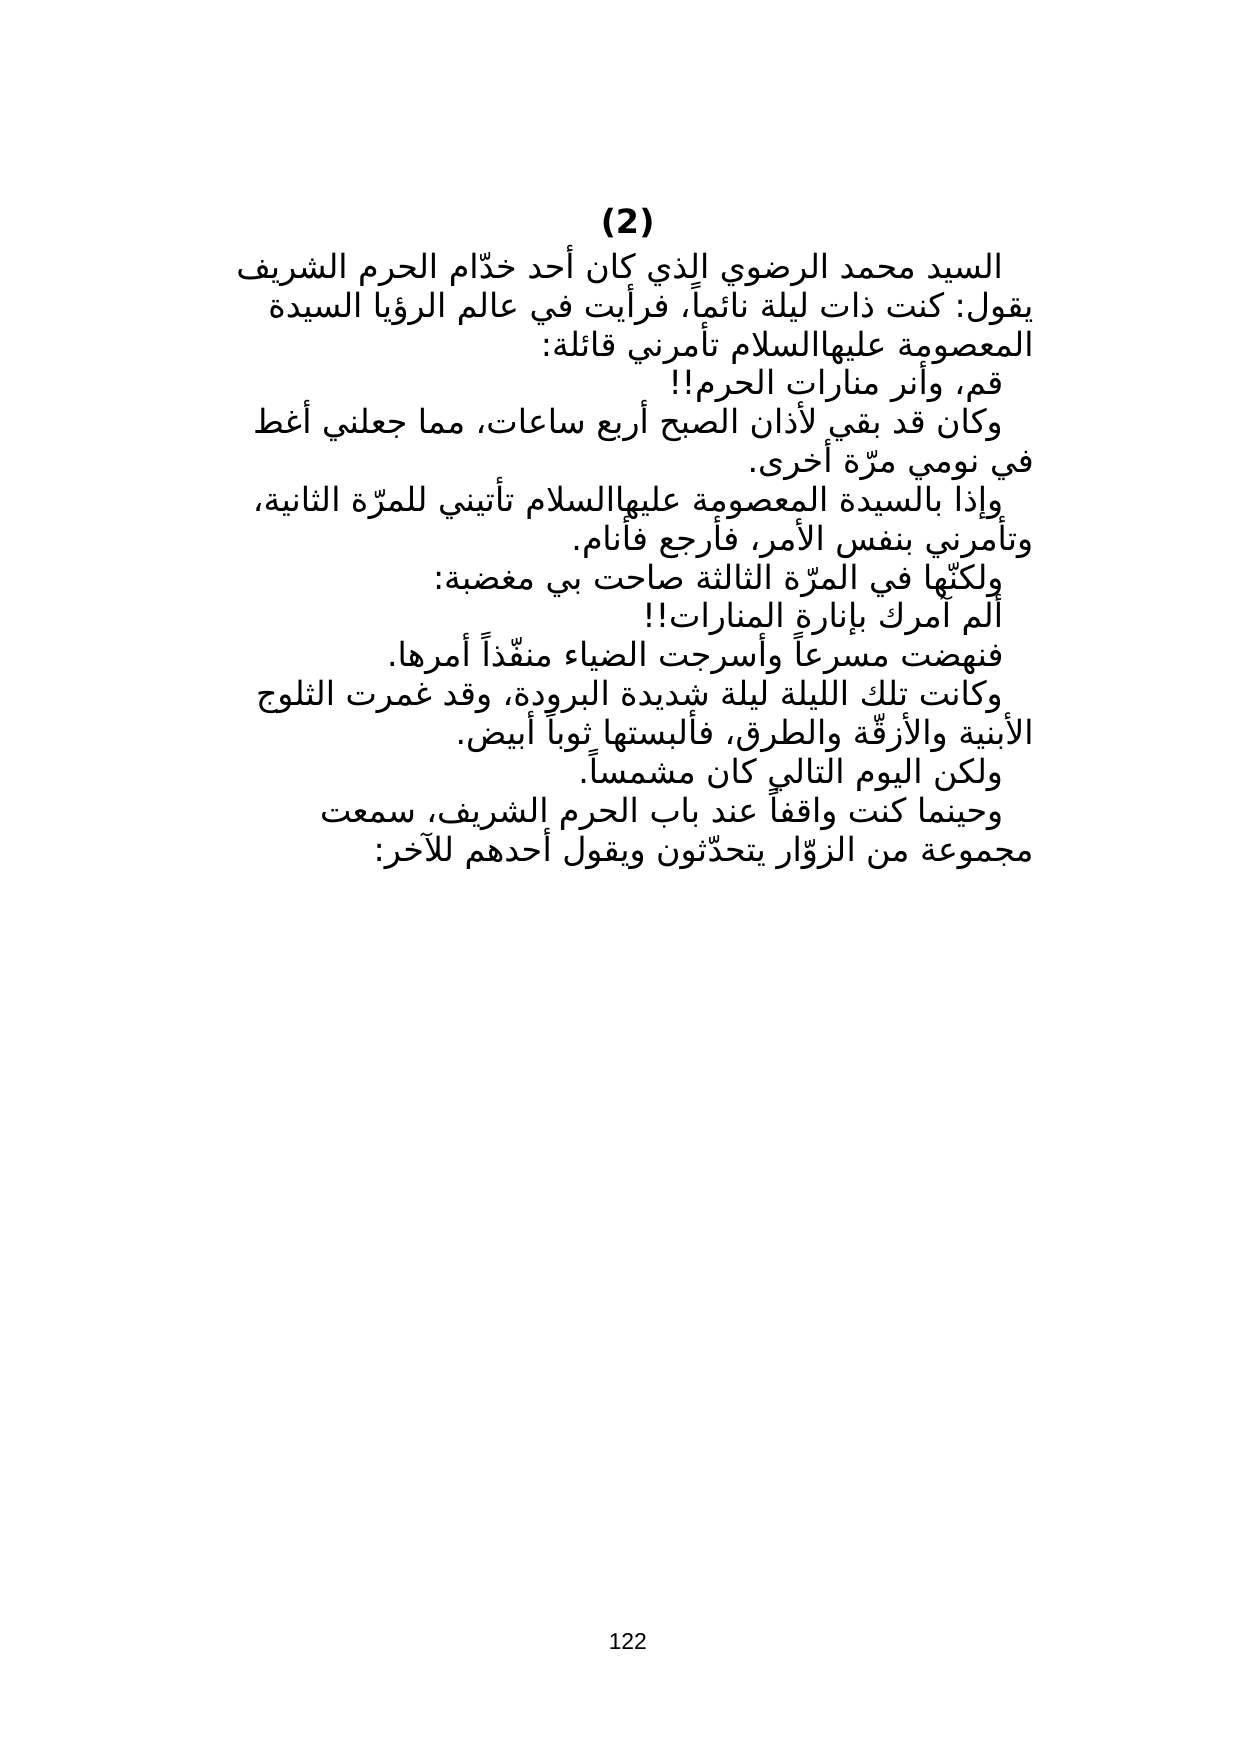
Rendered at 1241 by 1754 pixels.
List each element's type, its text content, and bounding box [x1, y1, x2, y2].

text ألم آمرك بإنارة المنارات!! [222, 597, 1033, 636]
text وحينما كنت واقفاً عند باب الحرم الشريف، سمعت مجموعة من الزوّار يتحدّثون ويقول أحدهم للآخر: [222, 791, 1033, 869]
text ولكن اليوم التالي كان مشمساً. [222, 752, 1033, 791]
text السيد محمد الرضوي الذي كان أحد خدّام الحرم الشريف يقول: كنت ذات ليلة نائماً، فرأيت في عالم الرؤيا السيدة المعصومة عليها‌السلام تأمرني قائلة: [222, 247, 1033, 364]
text ولكنّها في المرّة الثالثة صاحت بي مغضبة: [222, 558, 1033, 597]
text فنهضت مسرعاً وأسرجت الضياء منفّذاً أمرها. [222, 636, 1033, 675]
text (2) [222, 202, 1033, 241]
text قم، وأنر منارات الحرم!! [222, 364, 1033, 403]
text وكانت تلك الليلة ليلة شديدة البرودة، وقد غمرت الثلوج الأبنية والأزقّة والطرق، فألبستها ثوباً أبيض. [222, 675, 1033, 752]
text وكان قد بقي لأذان الصبح أربع ساعات، مما جعلني أغط في نومي مرّة أخرى. [222, 403, 1033, 480]
text وإذا بالسيدة المعصومة عليها‌السلام تأتيني للمرّة الثانية، وتأمرني بنفس الأمر، فأرجع فأنام. [222, 480, 1033, 558]
